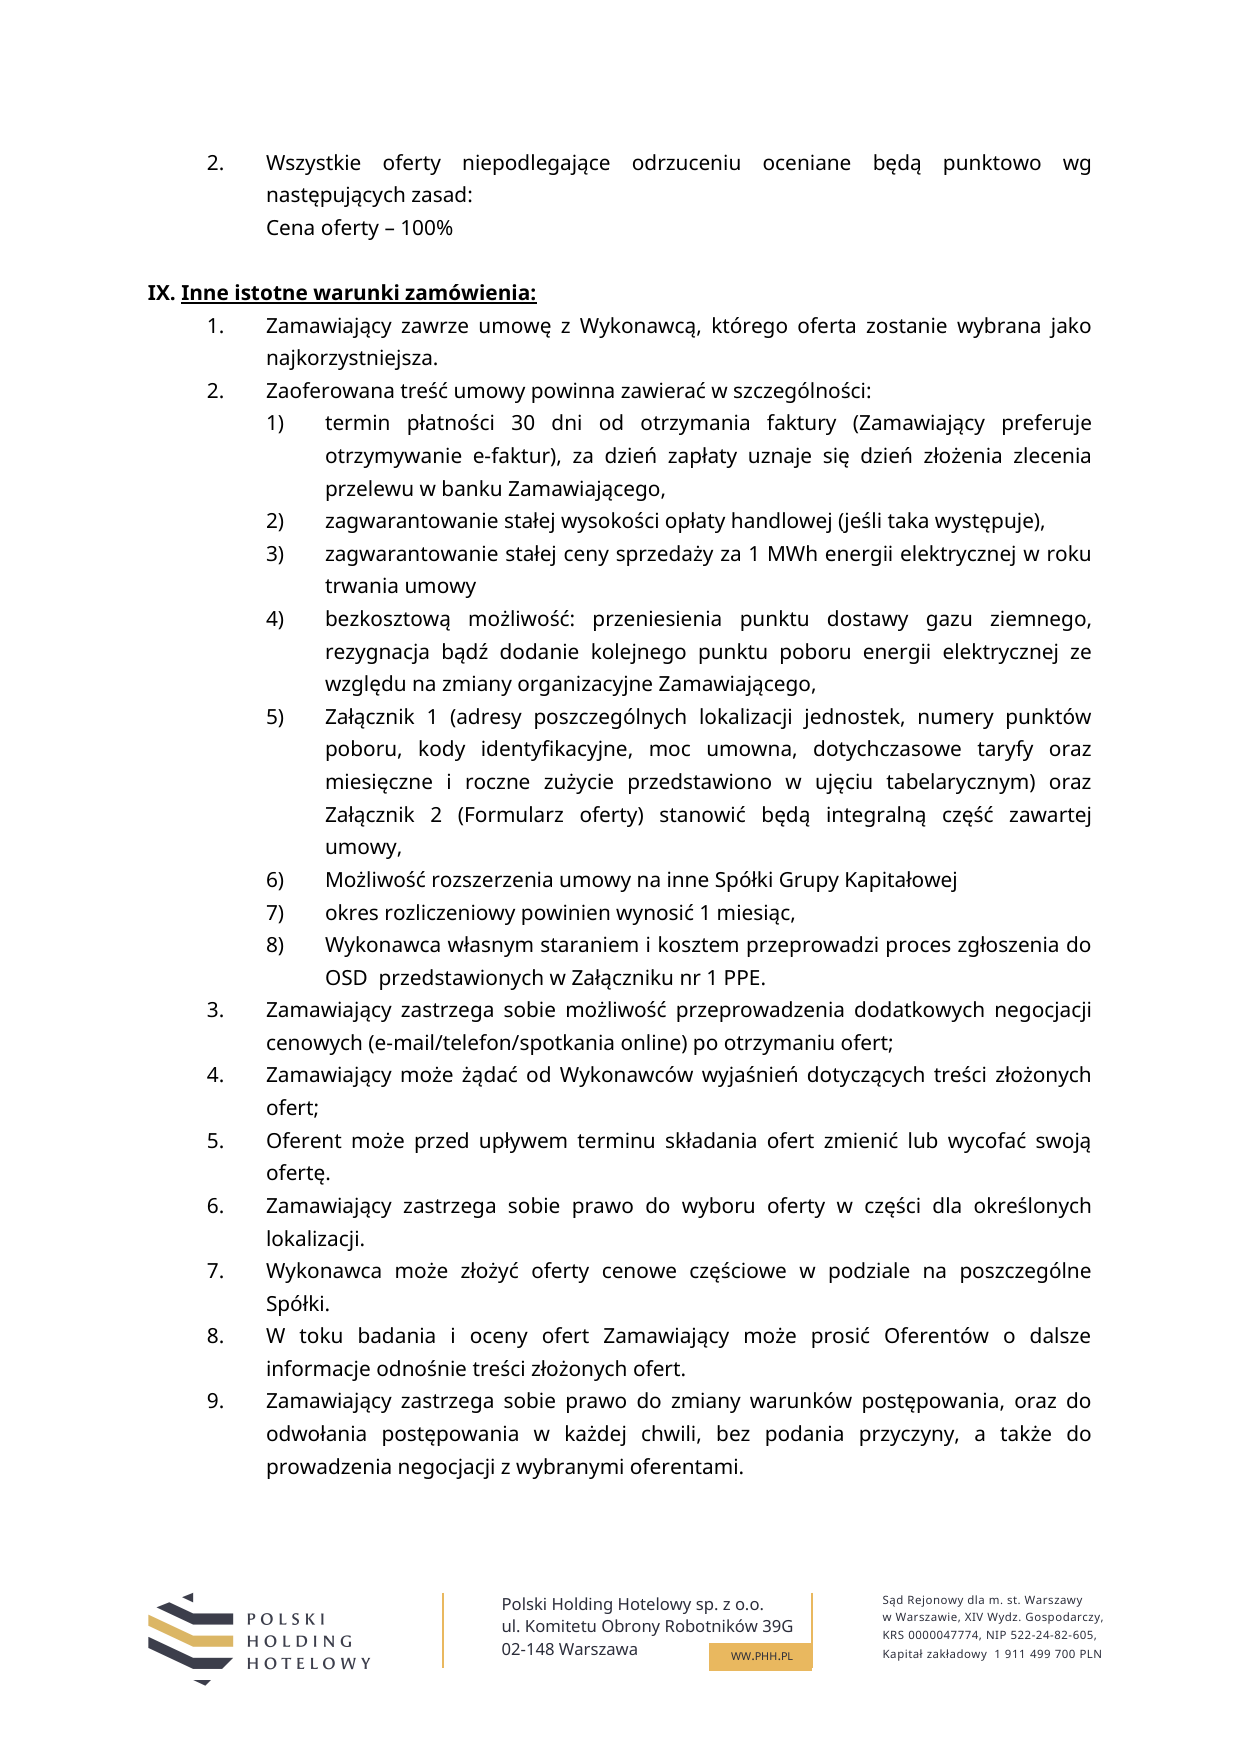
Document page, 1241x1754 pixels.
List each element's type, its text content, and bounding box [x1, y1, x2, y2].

list termin płatności 30 dni od otrzymania faktury (Zamawiający preferuje otrzymywanie e-faktur), za dzień zapłaty uznaje się dzień złożenia zlecenia przelewu w banku Zamawiającego, [266, 408, 1093, 502]
list Możliwość rozszerzenia umowy na inne Spółki Grupy Kapitałowej [266, 865, 1093, 893]
list Zaoferowana treść umowy powinna zawierać w szczególności: [207, 376, 1093, 404]
list zagwarantowanie stałej wysokości opłaty handlowej (jeśli taka występuje), [266, 506, 1093, 535]
list Zamawiający zastrzega sobie możliwość przeprowadzenia dodatkowych negocjacji cenowych (e-mail/telefon/spotkania online) po otrzymaniu ofert; [207, 995, 1093, 1056]
text Cena oferty – 100% [266, 213, 1093, 241]
list Zamawiający zastrzega sobie prawo do wyboru oferty w części dla określonych lokalizacji. [207, 1191, 1093, 1252]
list Zamawiający może żądać od Wykonawców wyjaśnień dotyczących treści złożonych ofert; [207, 1061, 1093, 1122]
list Wykonawca własnym staraniem i kosztem przeprowadzi proces zgłoszenia do OSD przedstawionych w Załączniku nr 1 PPE. [266, 930, 1093, 991]
list Wszystkie oferty niepodlegające odrzuceniu oceniane będą punktowo wg następujących zasad: [207, 148, 1093, 209]
list W toku badania i oceny ofert Zamawiający może prosić Oferentów o dalsze informacje odnośnie treści złożonych ofert. [207, 1321, 1093, 1382]
list Załącznik 1 (adresy poszczególnych lokalizacji jednostek, numery punktów poboru, kody identyfikacyjne, moc umowna, dotychczasowe taryfy oraz miesięczne i roczne zużycie przedstawiono w ujęciu tabelarycznym) oraz Załącznik 2 (Formularz oferty) stanowić będą integralną część zawartej umowy, [266, 702, 1093, 861]
list Zamawiający zawrze umowę z Wykonawcą, którego oferta zostanie wybrana jako najkorzystniejsza. [207, 311, 1093, 372]
list Zamawiający zastrzega sobie prawo do zmiany warunków postępowania, oraz do odwołania postępowania w każdej chwili, bez podania przyczyny, a także do prowadzenia negocjacji z wybranymi oferentami. [207, 1387, 1093, 1480]
list Wykonawca może złożyć oferty cenowe częściowe w podziale na poszczególne Spółki. [207, 1256, 1093, 1317]
picture [148, 1592, 373, 1686]
list bezkosztową możliwość: przeniesienia punktu dostawy gazu ziemnego, rezygnacja bądź dodanie kolejnego punktu poboru energii elektrycznej ze względu na zmiany organizacyjne Zamawiającego, [266, 604, 1093, 698]
list zagwarantowanie stałej ceny sprzedaży za 1 MWh energii elektrycznej w roku trwania umowy [266, 539, 1093, 600]
text IX. Inne istotne warunki zamówienia: [148, 278, 1093, 307]
list Oferent może przed upływem terminu składania ofert zmienić lub wycofać swoją ofertę. [207, 1126, 1093, 1187]
list okres rozliczeniowy powinien wynosić 1 miesiąc, [266, 898, 1093, 926]
